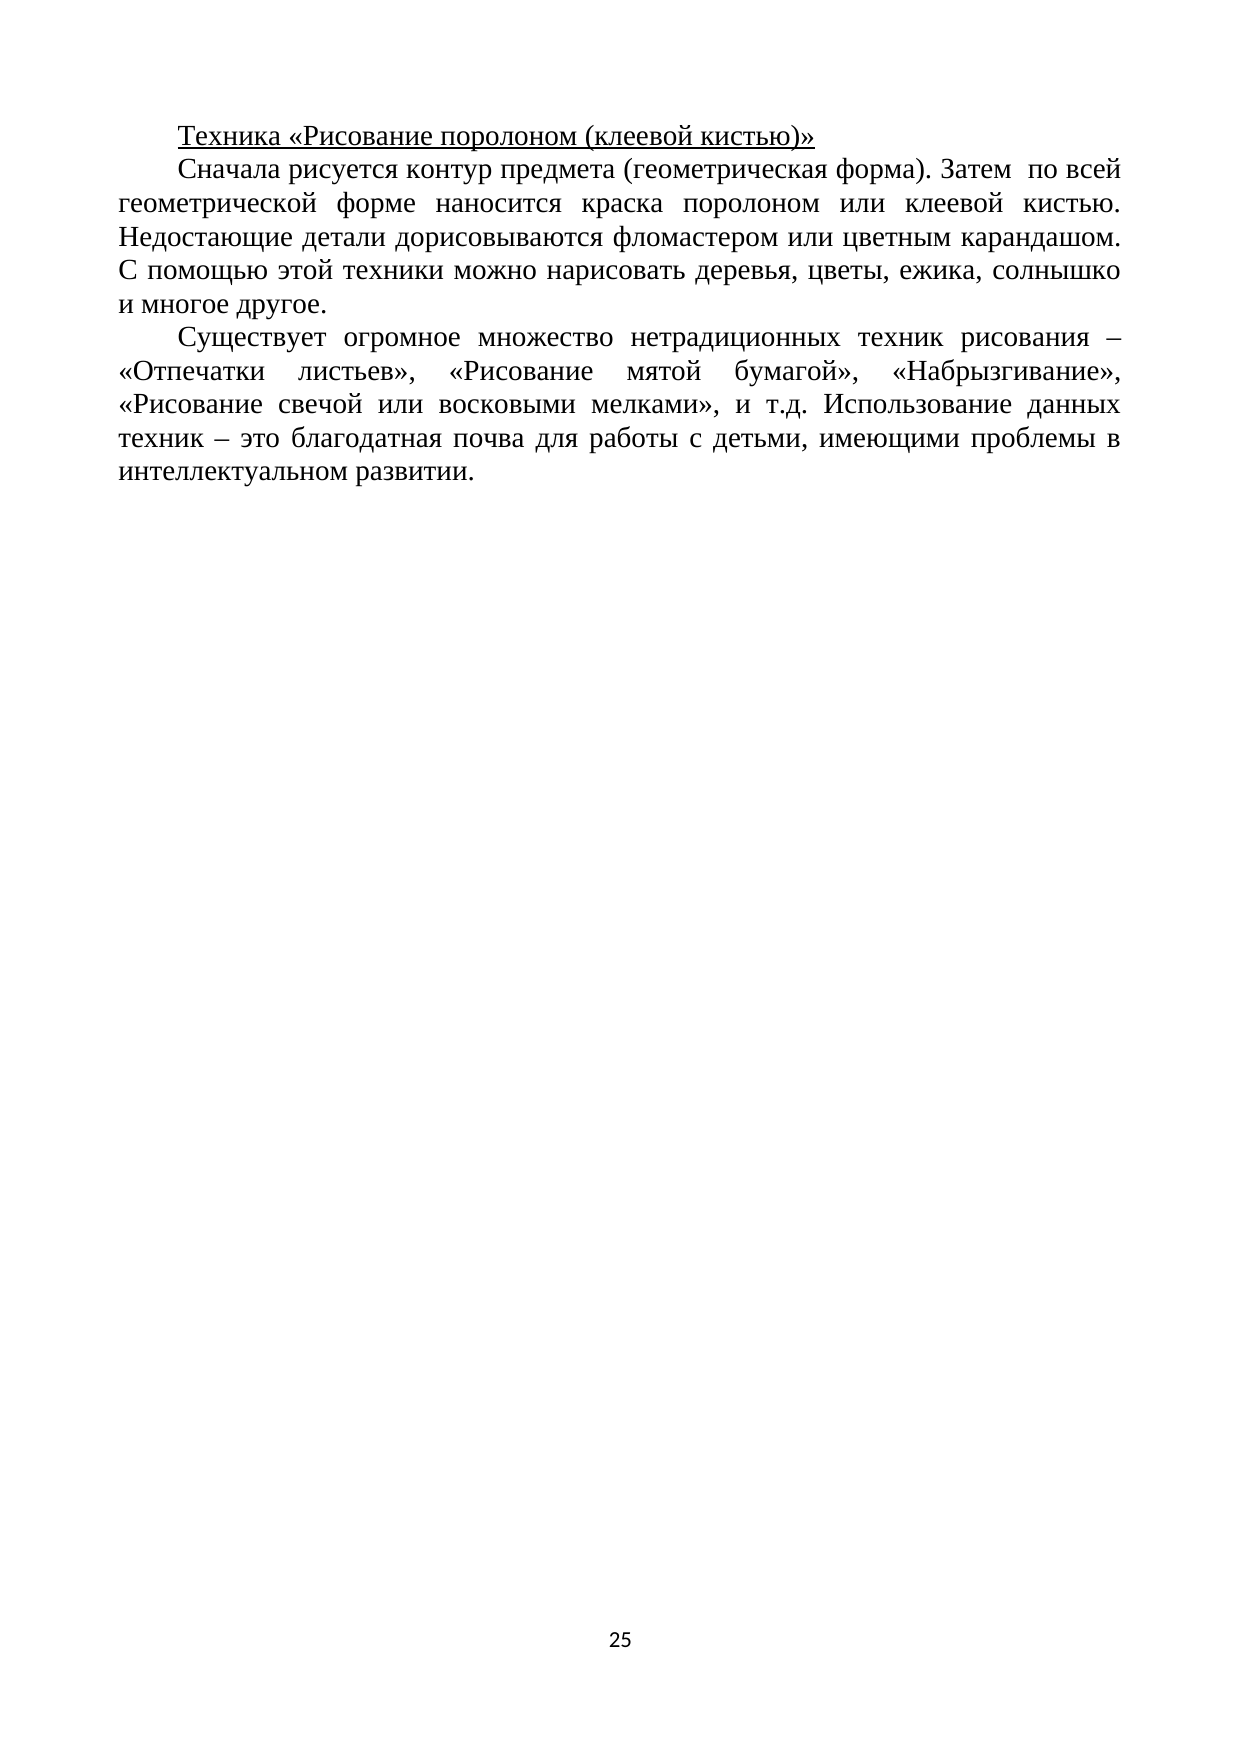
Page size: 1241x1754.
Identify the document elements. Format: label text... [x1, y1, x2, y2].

text Техника «Рисование поролоном (клеевой кистью)» [118, 118, 1122, 152]
text Существует огромное множество нетрадиционных техник рисования – «Отпечатки листьев», «Рисование мятой бумагой», «Набрызгивание», «Рисование свечой или восковыми мелками», и т.д. Использование данных техник – это благодатная почва для работы с детьми, имеющими проблемы в интеллектуальном развитии. [118, 319, 1122, 487]
text Сначала рисуется контур предмета (геометрическая форма). Затем по всей геометрической форме наносится краска поролоном или клеевой кистью. Недостающие детали дорисовываются фломастером или цветным карандашом. С помощью этой техники можно нарисовать деревья, цветы, ежика, солнышко и многое другое. [118, 152, 1122, 319]
